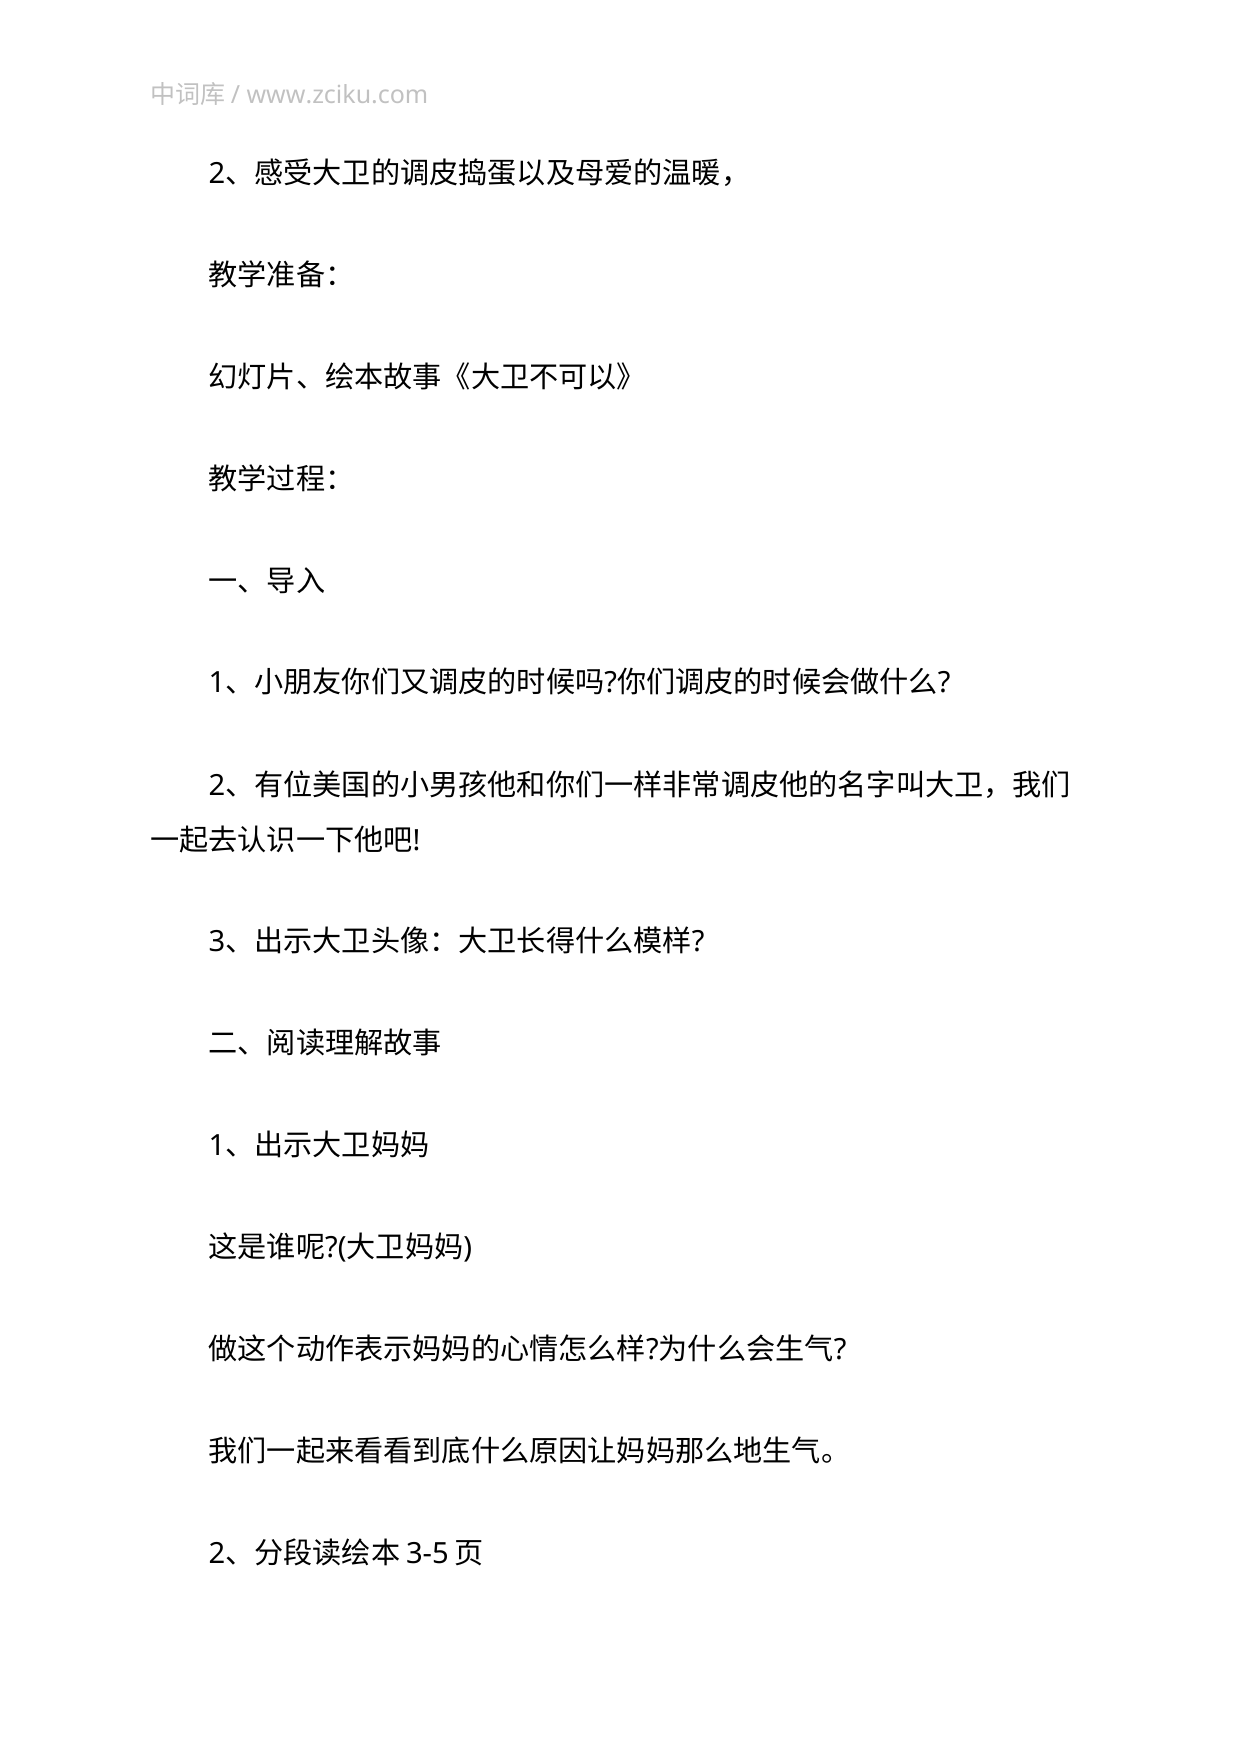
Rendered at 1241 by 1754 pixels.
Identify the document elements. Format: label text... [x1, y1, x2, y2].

text 1、出示大卫妈妈 [150, 1122, 1090, 1164]
text 教学过程： [150, 456, 1090, 498]
text 二、阅读理解故事 [150, 1020, 1090, 1062]
text 我们一起来看看到底什么原因让妈妈那么地生气。 [150, 1428, 1090, 1470]
text 2、有位美国的小男孩他和你们一样非常调皮他的名字叫大卫，我们一起去认识一下他吧! [150, 761, 1090, 858]
text 这是谁呢?(大卫妈妈) [150, 1224, 1090, 1266]
text 教学准备： [150, 252, 1090, 294]
text 2、分段读绘本3-5页 [150, 1529, 1090, 1572]
text 3、出示大卫头像：大卫长得什么模样? [150, 918, 1090, 960]
text 1、小朋友你们又调皮的时候吗?你们调皮的时候会做什么? [150, 659, 1090, 701]
text 一、导入 [150, 557, 1090, 599]
text 幻灯片、绘本故事《大卫不可以》 [150, 354, 1090, 396]
text 2、感受大卫的调皮捣蛋以及母爱的温暖， [150, 150, 1090, 192]
text 做这个动作表示妈妈的心情怎么样?为什么会生气? [150, 1326, 1090, 1368]
